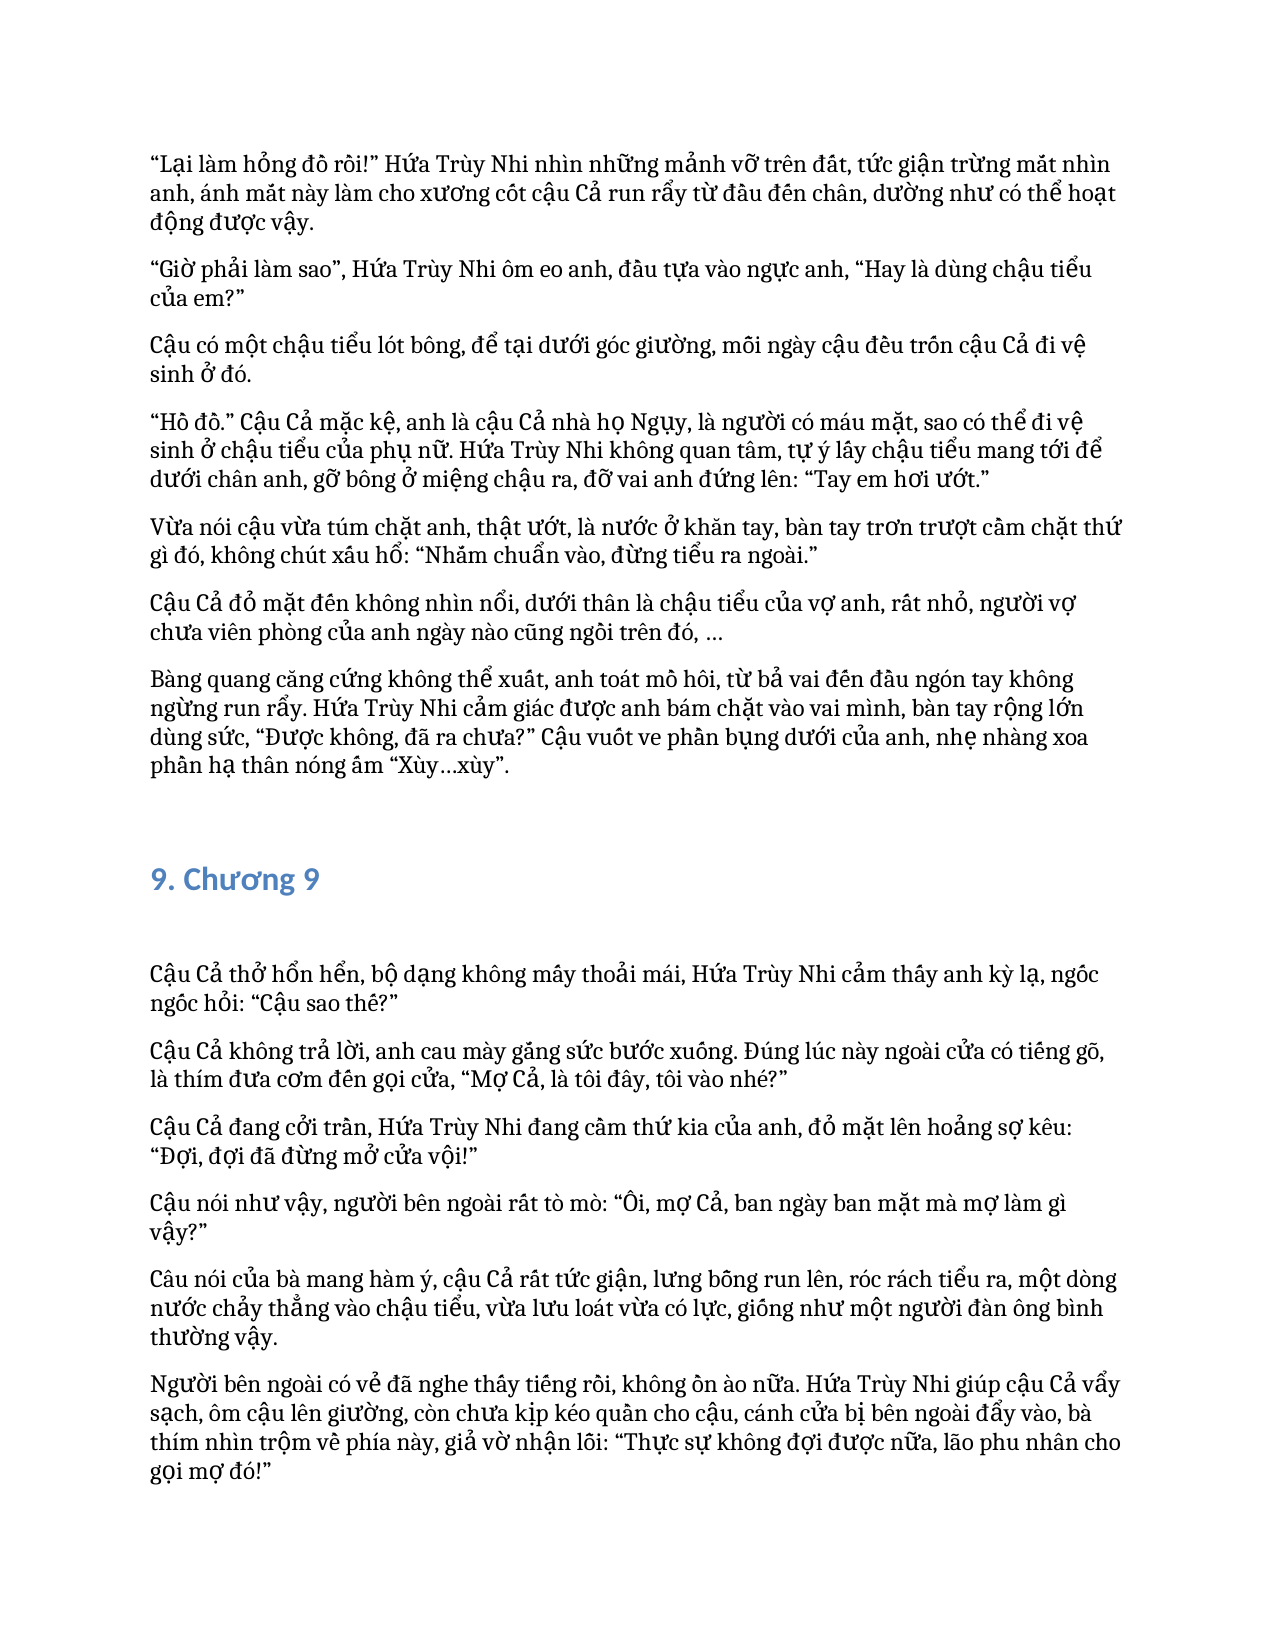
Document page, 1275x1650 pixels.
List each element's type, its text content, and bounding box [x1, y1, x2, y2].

text Cậu có một chậu tiểu lót bông, để tại dưới góc giường, mỗi ngày cậu đều trốn cậu Cả đi vệ sinh ở đó. [150, 331, 1125, 389]
subtitle 9. Chương 9 [150, 858, 1125, 899]
text Cậu Cả không trả lời, anh cau mày gắng sức bước xuống. Đúng lúc này ngoài cửa có tiếng gõ, là thím đưa cơm đến gọi cửa, “Mợ Cả, là tôi đây, tôi vào nhé?” [150, 1037, 1125, 1094]
text “Hồ đồ.” Cậu Cả mặc kệ, anh là cậu Cả nhà họ Ngụy, là người có máu mặt, sao có thể đi vệ sinh ở chậu tiểu của phụ nữ. Hứa Trùy Nhi không quan tâm, tự ý lấy chậu tiểu mang tới để dưới chân anh, gỡ bông ở miệng chậu ra, đỡ vai anh đứng lên: “Tay em hơi ướt.” [150, 407, 1125, 494]
text Người bên ngoài có vẻ đã nghe thấy tiếng rồi, không ồn ào nữa. Hứa Trùy Nhi giúp cậu Cả vẩy sạch, ôm cậu lên giường, còn chưa kịp kéo quần cho cậu, cánh cửa bị bên ngoài đẩy vào, bà thím nhìn trộm về phía này, giả vờ nhận lỗi: “Thực sự không đợi được nữa, lão phu nhân cho gọi mợ đó!” [150, 1370, 1125, 1485]
text Cậu nói như vậy, người bên ngoài rất tò mò: “Ôi, mợ Cả, ban ngày ban mặt mà mợ làm gì vậy?” [150, 1189, 1125, 1247]
text “Lại làm hỏng đồ rồi!” Hứa Trùy Nhi nhìn những mảnh vỡ trên đất, tức giận trừng mắt nhìn anh, ánh mắt này làm cho xương cốt cậu Cả run rẩy từ đầu đến chân, dường như có thể hoạt động được vậy. [150, 150, 1125, 236]
text Cậu Cả đang cởi trần, Hứa Trùy Nhi đang cầm thứ kia của anh, đỏ mặt lên hoảng sợ kêu: “Đợi, đợi đã đừng mở cửa vội!” [150, 1113, 1125, 1170]
text Bàng quang căng cứng không thể xuất, anh toát mồ hôi, từ bả vai đến đầu ngón tay không ngừng run rẩy. Hứa Trùy Nhi cảm giác được anh bám chặt vào vai mình, bàn tay rộng lớn dùng sức, “Được không, đã ra chưa?” Cậu vuốt ve phần bụng dưới của anh, nhẹ nhàng xoa phần hạ thân nóng ấm “Xùy…xùy”. [150, 665, 1125, 837]
text Câu nói của bà mang hàm ý, cậu Cả rất tức giận, lưng bỗng run lên, róc rách tiểu ra, một dòng nước chảy thẳng vào chậu tiểu, vừa lưu loát vừa có lực, giống như một người đàn ông bình thường vậy. [150, 1265, 1125, 1352]
text Vừa nói cậu vừa túm chặt anh, thật ướt, là nước ở khăn tay, bàn tay trơn trượt cầm chặt thứ gì đó, không chút xấu hổ: “Nhắm chuẩn vào, đừng tiểu ra ngoài.” [150, 512, 1125, 570]
text Cậu Cả đỏ mặt đến không nhìn nổi, dưới thân là chậu tiểu của vợ anh, rất nhỏ, người vợ chưa viên phòng của anh ngày nào cũng ngồi trên đó, … [150, 589, 1125, 646]
text “Giờ phải làm sao”, Hứa Trùy Nhi ôm eo anh, đầu tựa vào ngực anh, “Hay là dùng chậu tiểu của em?” [150, 255, 1125, 312]
text Cậu Cả thở hổn hển, bộ dạng không mấy thoải mái, Hứa Trùy Nhi cảm thấy anh kỳ lạ, ngốc ngốc hỏi: “Cậu sao thế?” [150, 903, 1125, 1018]
